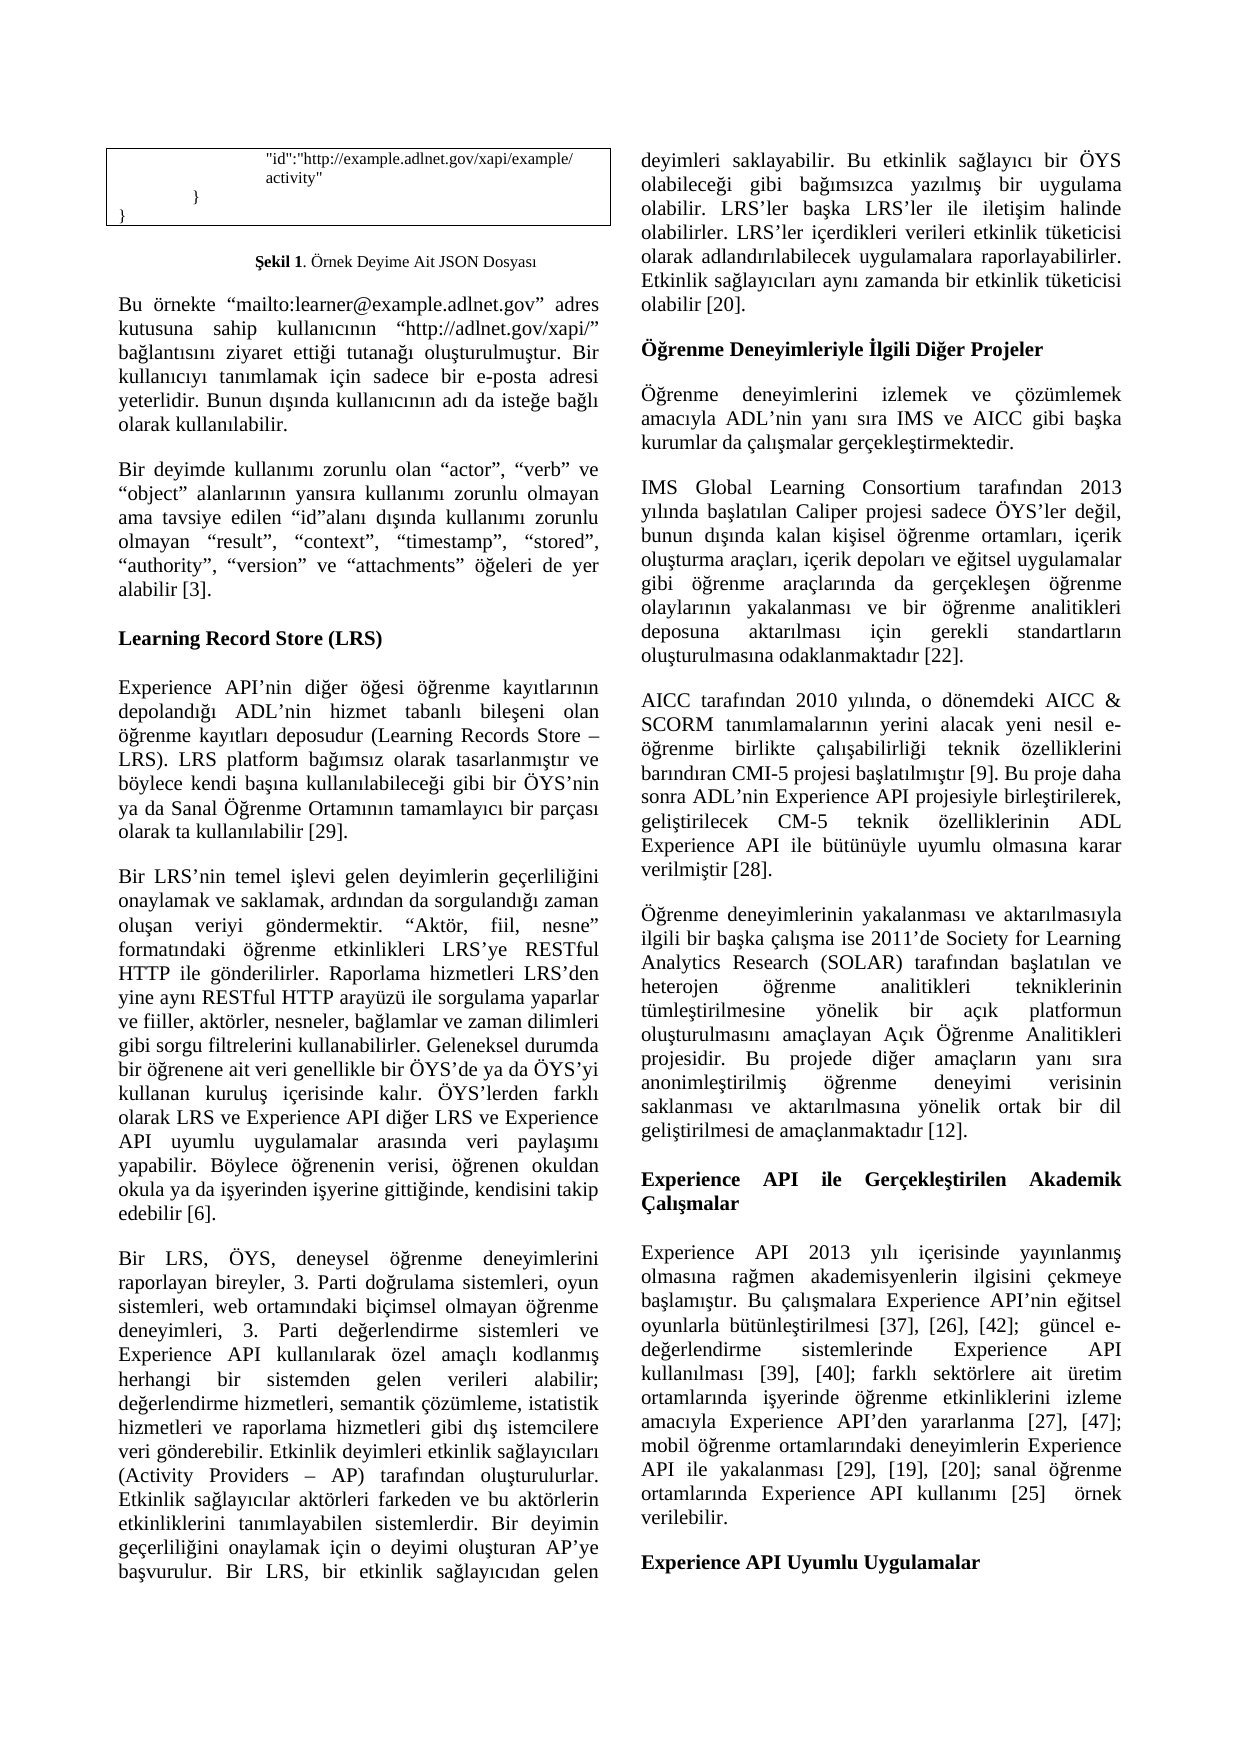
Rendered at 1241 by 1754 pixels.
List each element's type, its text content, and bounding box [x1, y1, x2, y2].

text Öğrenme Deneyimleriyle İlgili Diğer Projeler [641, 337, 1122, 361]
text Learning Record Store (LRS) [118, 626, 599, 650]
text Experience API ile Gerçekleştirilen Akademik Çalışmalar [641, 1167, 1122, 1215]
text IMS Global Learning Consortium tarafından 2013 yılında başlatılan Caliper projesi sadece ÖYS’ler değil, bunun dışında kalan kişisel öğrenme ortamları, içerik oluşturma araçları, içerik depoları ve eğitsel uygulamalar gibi öğrenme araçlarında da gerçekleşen öğrenme olaylarının yakalanması ve bir öğrenme analitikleri deposuna aktarılması için gerekli standartların oluşturulmasına odaklanmaktadır [22]. [641, 475, 1122, 667]
text Bir LRS’nin temel işlevi gelen deyimlerin geçerliliğini onaylamak ve saklamak, ardından da sorgulandığı zaman oluşan veriyi göndermektir. “Aktör, fiil, nesne” formatındaki öğrenme etkinlikleri LRS’ye RESTful HTTP ile gönderilirler. Raporlama hizmetleri LRS’den yine aynı RESTful HTTP arayüzü ile sorgulama yaparlar ve fiiller, aktörler, nesneler, bağlamlar ve zaman dilimleri gibi sorgu filtrelerini kullanabilirler. Geleneksel durumda bir öğrenene ait veri genellikle bir ÖYS’de ya da ÖYS’yi kullanan kuruluş içerisinde kalır. ÖYS’lerden farklı olarak LRS ve Experience API diğer LRS ve Experience API uyumlu uygulamalar arasında veri paylaşımı yapabilir. Böylece öğrenenin verisi, öğrenen okuldan okula ya da işyerinden işyerine gittiğinde, kendisini takip edebilir [6]. [118, 864, 599, 1225]
text Şekil 1. Örnek Deyime Ait JSON Dosyası [118, 251, 599, 271]
text Experience API 2013 yılı içerisinde yayınlanmış olmasına rağmen akademisyenlerin ilgisini çekmeye başlamıştır. Bu çalışmalara Experience API’nin eğitsel oyunlarla bütünleştirilmesi [37], [26], [42]; güncel e-değerlendirme sistemlerinde Experience API kullanılması [39], [40]; farklı sektörlere ait üretim ortamlarında işyerinde öğrenme etkinliklerini izleme amacıyla Experience API’den yararlanma [27], [47]; mobil öğrenme ortamlarındaki deneyimlerin Experience API ile yakalanması [29], [19], [20]; sanal öğrenme ortamlarında Experience API kullanımı [25] örnek verilebilir. [641, 1240, 1122, 1529]
text Experience API’nin diğer öğesi öğrenme kayıtlarının depolandığı ADL’nin hizmet tabanlı bileşeni olan öğrenme kayıtları deposudur (Learning Records Store – LRS). LRS platform bağımsız olarak tasarlanmıştır ve böylece kendi başına kullanılabileceği gibi bir ÖYS’nin ya da Sanal Öğrenme Ortamının tamamlayıcı bir parçası olarak ta kullanılabilir [29]. [118, 675, 599, 843]
text Öğrenme deneyimlerini izlemek ve çözümlemek amacıyla ADL’nin yanı sıra IMS ve AICC gibi başka kurumlar da çalışmalar gerçekleştirmektedir. [641, 382, 1122, 454]
text Experience API Uyumlu Uygulamalar [641, 1550, 1122, 1574]
text Öğrenme deneyimlerinin yakalanması ve aktarılmasıyla ilgili bir başka çalışma ise 2011’de Society for Learning Analytics Research (SOLAR) tarafından başlatılan ve heterojen öğrenme analitikleri tekniklerinin tümleştirilmesine yönelik bir açık platformun oluşturulmasını amaçlayan Açık Öğrenme Analitikleri projesidir. Bu projede diğer amaçların yanı sıra anonimleştirilmiş öğrenme deneyimi verisinin saklanması ve aktarılmasına yönelik ortak bir dil geliştirilmesi de amaçlanmaktadır [12]. [641, 902, 1122, 1142]
text Bir LRS, ÖYS, deneysel öğrenme deneyimlerini raporlayan bireyler, 3. Parti doğrulama sistemleri, oyun sistemleri, web ortamındaki biçimsel olmayan öğrenme deneyimleri, 3. Parti değerlendirme sistemleri ve Experience API kullanılarak özel amaçlı kodlanmış herhangi bir sistemden gelen verileri alabilir; değerlendirme hizmetleri, semantik çözümleme, istatistik hizmetleri ve raporlama hizmetleri gibi dış istemcilere veri gönderebilir. Etkinlik deyimleri etkinlik sağlayıcıları (Activity Providers – AP) tarafından oluşturulurlar. Etkinlik sağlayıcılar aktörleri farkeden ve bu aktörlerin etkinliklerini tanımlayabilen sistemlerdir. Bir deyimin geçerliliğini onaylamak için o deyimi oluşturan AP’ye başvurulur. Bir LRS, bir etkinlik sağlayıcıdan gelen deyimleri saklayabilir. Bu etkinlik sağlayıcı bir ÖYS olabileceği gibi bağımsızca yazılmış bir uygulama olabilir. LRS’ler başka LRS’ler ile iletişim halinde olabilirler. LRS’ler içerdikleri verileri etkinlik tüketicisi olarak adlandırılabilecek uygulamalara raporlayabilirler. Etkinlik sağlayıcıları aynı zamanda bir etkinlik tüketicisi olabilir [20]. [641, 148, 1122, 316]
text AICC tarafından 2010 yılında, o dönemdeki AICC & SCORM tanımlamalarının yerini alacak yeni nesil e-öğrenme birlikte çalışabilirliği teknik özelliklerini barındıran CMI-5 projesi başlatılmıştır [9]. Bu proje daha sonra ADL’nin Experience API projesiyle birleştirilerek, geliştirilecek CM-5 teknik özelliklerinin ADL Experience API ile bütünüyle uyumlu olmasına karar verilmiştir [28]. [641, 688, 1122, 881]
text Bir LRS, ÖYS, deneysel öğrenme deneyimlerini raporlayan bireyler, 3. Parti doğrulama sistemleri, oyun sistemleri, web ortamındaki biçimsel olmayan öğrenme deneyimleri, 3. Parti değerlendirme sistemleri ve Experience API kullanılarak özel amaçlı kodlanmış herhangi bir sistemden gelen verileri alabilir; değerlendirme hizmetleri, semantik çözümleme, istatistik hizmetleri ve raporlama hizmetleri gibi dış istemcilere veri gönderebilir. Etkinlik deyimleri etkinlik sağlayıcıları (Activity Providers – AP) tarafından oluşturulurlar. Etkinlik sağlayıcılar aktörleri farkeden ve bu aktörlerin etkinliklerini tanımlayabilen sistemlerdir. Bir deyimin geçerliliğini onaylamak için o deyimi oluşturan AP’ye başvurulur. Bir LRS, bir etkinlik sağlayıcıdan gelen deyimleri saklayabilir. Bu etkinlik sağlayıcı bir ÖYS olabileceği gibi bağımsızca yazılmış bir uygulama olabilir. LRS’ler başka LRS’ler ile iletişim halinde olabilirler. LRS’ler içerdikleri verileri etkinlik tüketicisi olarak adlandırılabilecek uygulamalara raporlayabilirler. Etkinlik sağlayıcıları aynı zamanda bir etkinlik tüketicisi olabilir [20]. [118, 1246, 599, 1583]
text Bu örnekte “mailto:learner@example.adlnet.gov” adres kutusuna sahip kullanıcının “http://adlnet.gov/xapi/” bağlantısını ziyaret ettiği tutanağı oluşturulmuştur. Bir kullanıcıyı tanımlamak için sadece bir e-posta adresi yeterlidir. Bunun dışında kullanıcının adı da isteğe bağlı olarak kullanılabilir. [118, 291, 599, 436]
text Bir deyimde kullanımı zorunlu olan “actor”, “verb” ve “object” alanlarının yansıra kullanımı zorunlu olmayan ama tavsiye edilen “id”alanı dışında kullanımı zorunlu olmayan “result”, “context”, “timestamp”, “stored”, “authority”, “version” ve “attachments” öğeleri de yer alabilir [3]. [118, 457, 599, 601]
